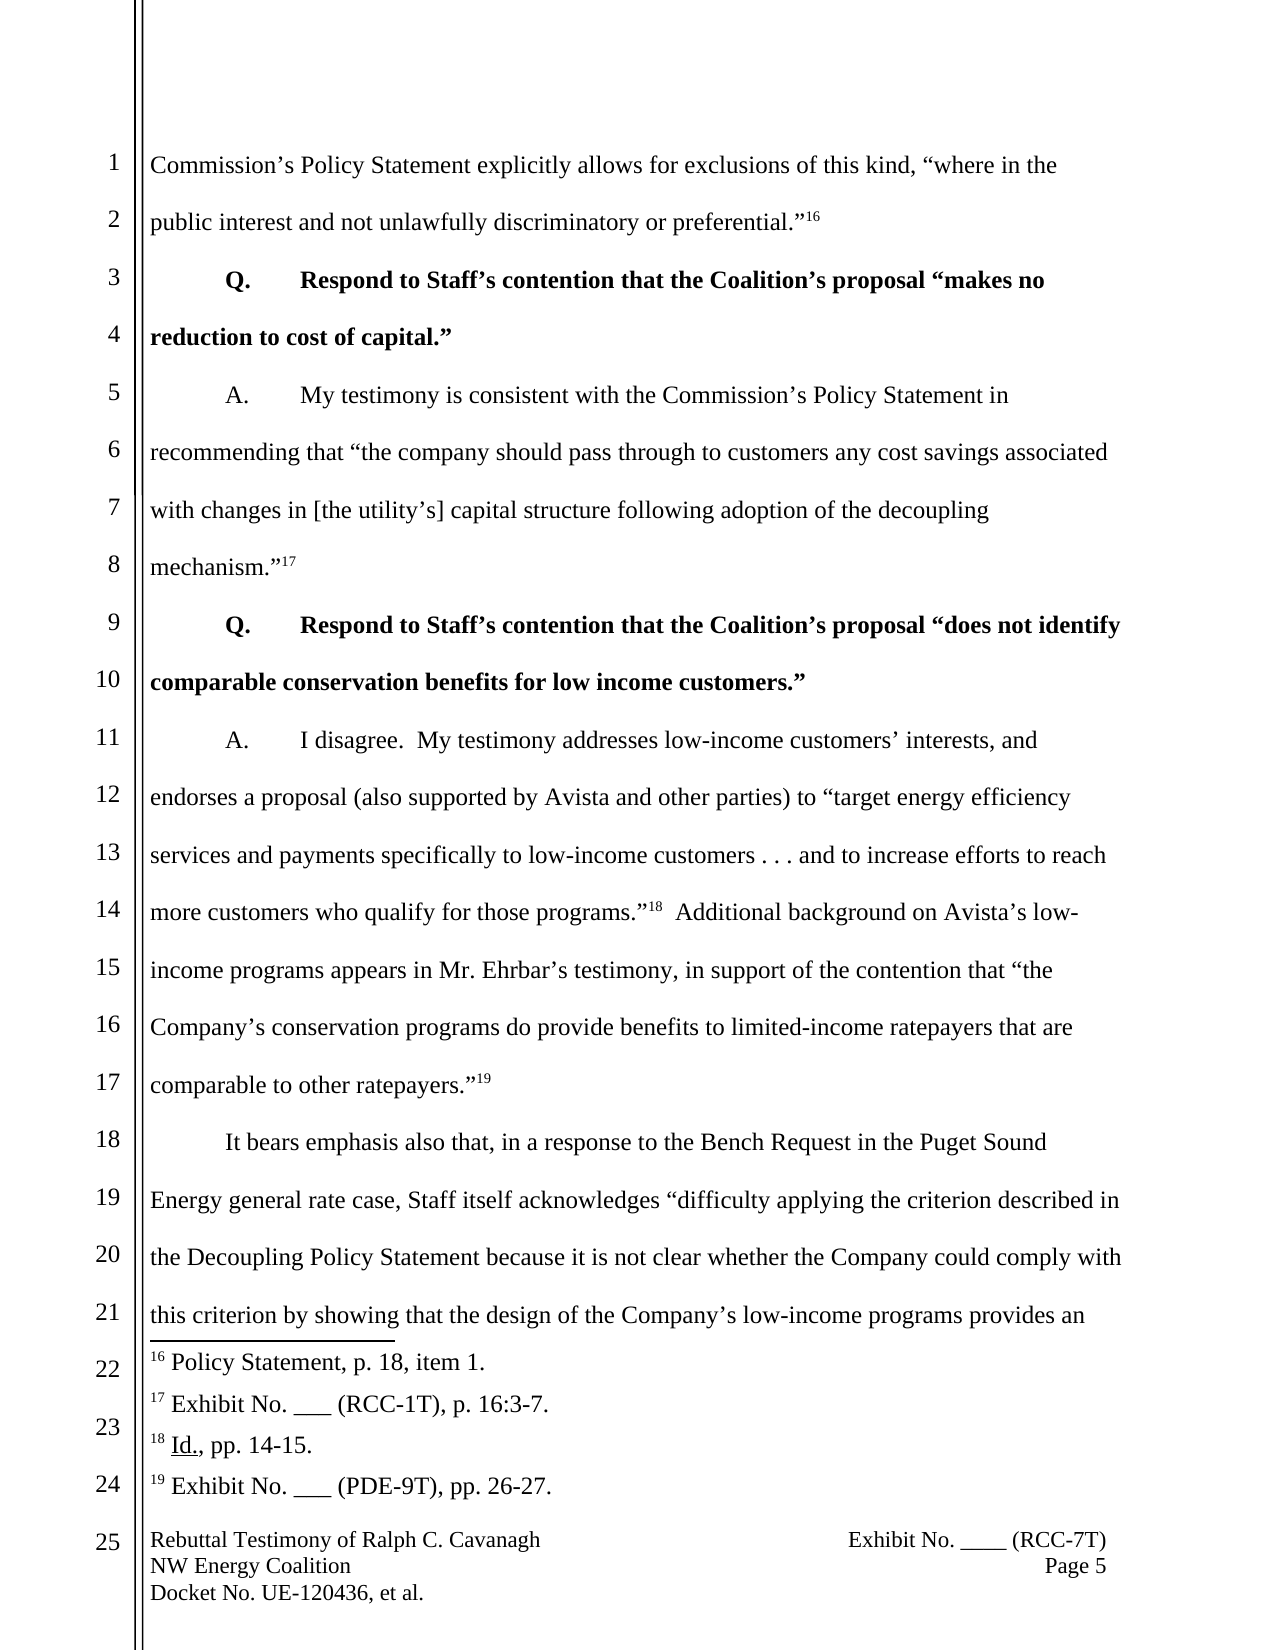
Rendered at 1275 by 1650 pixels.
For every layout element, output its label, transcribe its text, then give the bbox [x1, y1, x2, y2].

text A. My testimony is consistent with the Commission’s Policy Statement in recommending that “the company should pass through to customers any cost savings associated with changes in [the utility’s] capital structure following adoption of the decoupling mechanism.” [150, 380, 1125, 581]
text Q. Respond to Staff’s contention that the Coalition’s proposal “does not identify comparable conservation benefits for low income customers.” [150, 610, 1125, 696]
text Q. Respond to Staff’s contention that the Coalition’s proposal “makes no reduction to cost of capital.” [150, 265, 1125, 351]
text A. I disagree. My testimony addresses low-income customers’ interests, and endorses a proposal (also supported by Avista and other parties) to “target energy efficiency services and payments specifically to low-income customers . . . and to increase efforts to reach more customers who qualify for those programs.” Additional background on Avista’s low-income programs appears in Mr. Ehrbar’s testimony, in support of the contention that “the Company’s conservation programs do provide benefits to limited-income ratepayers that are comparable to other ratepayers.” [150, 725, 1125, 1099]
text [150, 1127, 1125, 1329]
text A. The Coalition’s proposal excludes only the Extra Large General Schedule 25 class, “because it has so few members (22) and accounts for a relatively small fraction of the fixed cost revenue requirement that Avista recovers through its energy sales.” The Commission’s Policy Statement explicitly allows for exclusions of this kind, “where in the public interest and not unlawfully discriminatory or preferential.” [150, 150, 1125, 236]
